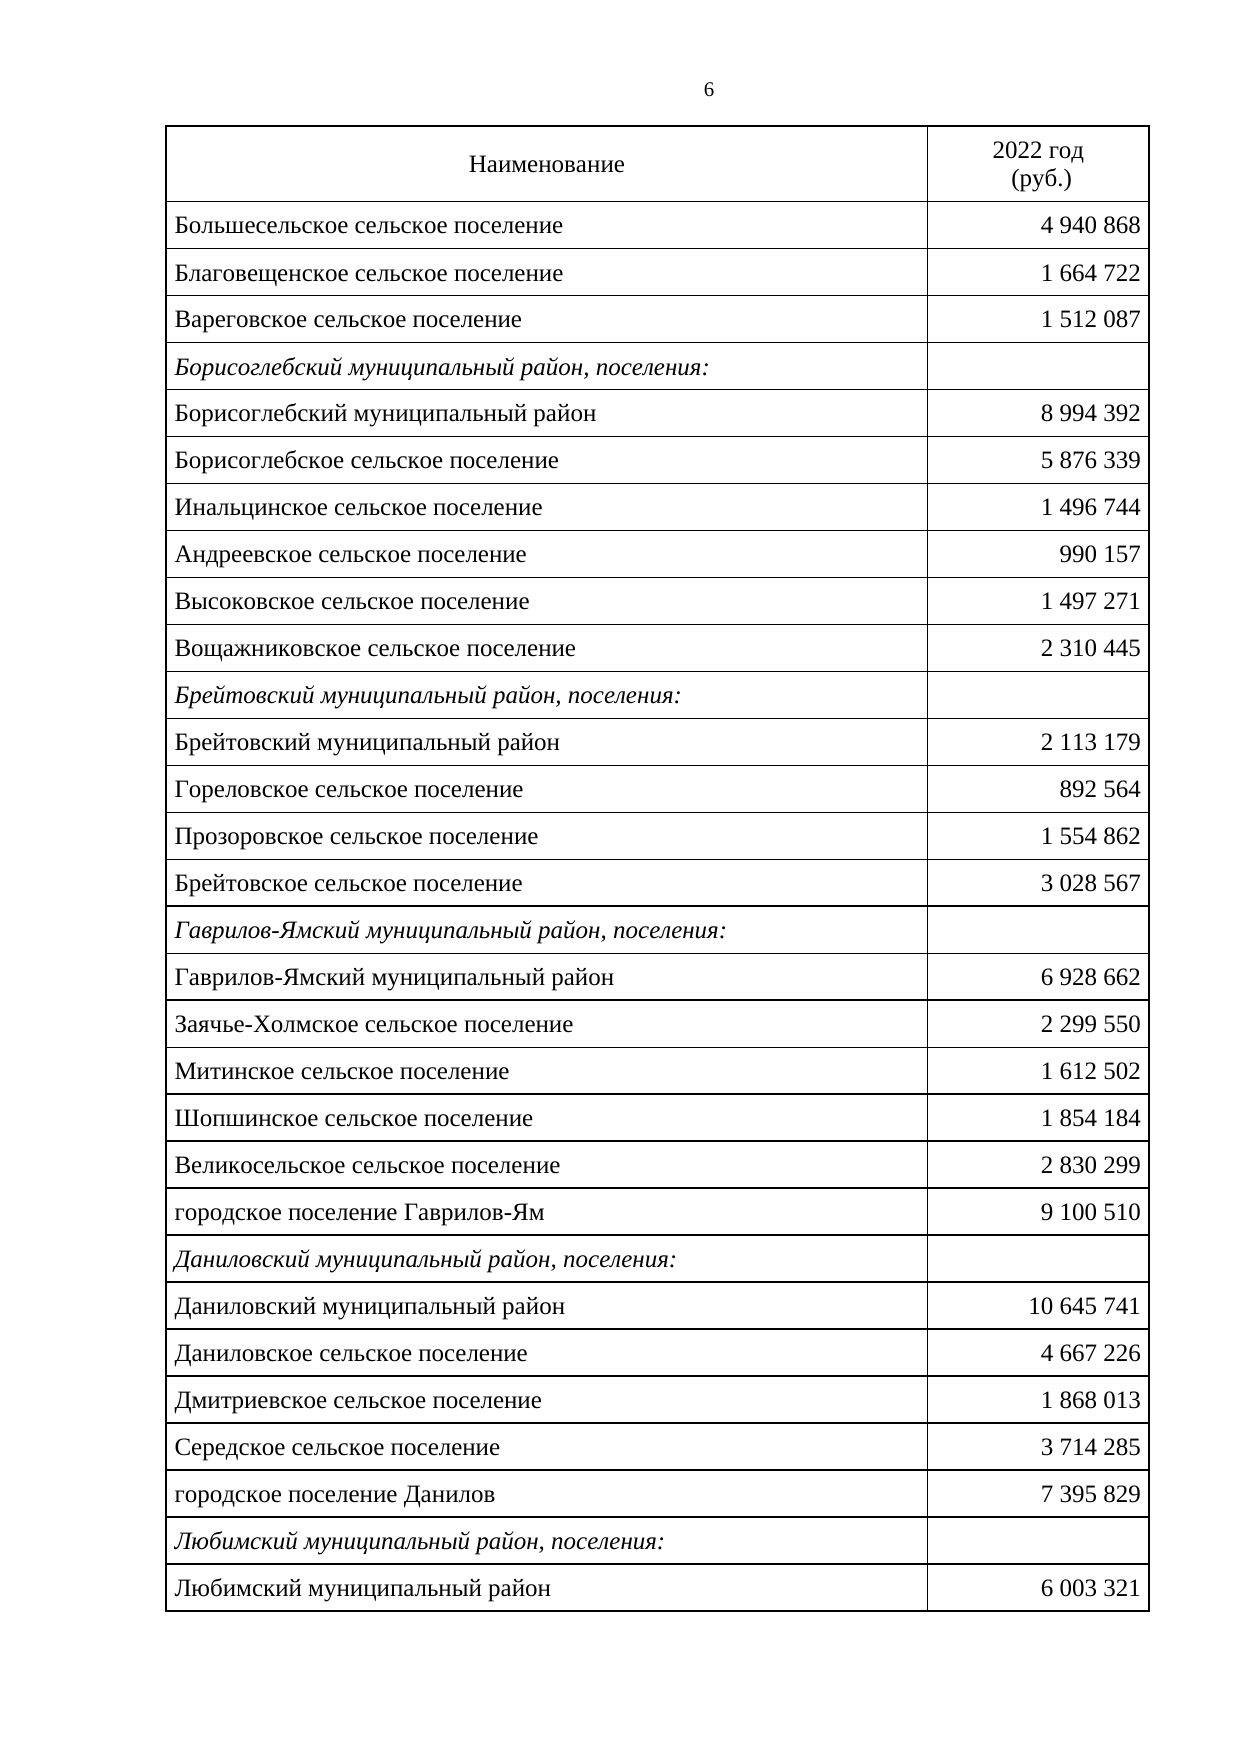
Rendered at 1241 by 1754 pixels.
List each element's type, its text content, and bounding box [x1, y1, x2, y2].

table_cell Брейтовское сельское поселение [167, 860, 927, 905]
table_cell 1 554 862 [928, 813, 1148, 858]
table_cell Высоковское сельское поселение [167, 578, 927, 623]
table_cell 10 645 741 [928, 1283, 1148, 1328]
table_cell Андреевское сельское поселение [167, 531, 927, 577]
table_cell [928, 1236, 1148, 1281]
table_cell 3 714 285 [928, 1424, 1148, 1469]
table_cell 5 876 339 [928, 437, 1148, 483]
table_cell Дмитриевское сельское поселение [167, 1377, 927, 1422]
table_header [928, 127, 1148, 201]
table_cell Даниловский муниципальный район, поселения: [167, 1236, 927, 1281]
table_cell 1 496 744 [928, 484, 1148, 529]
table_header [167, 127, 927, 201]
table_cell 1 664 722 [928, 249, 1148, 295]
table_cell 2 830 299 [928, 1142, 1148, 1187]
table_cell 7 395 829 [928, 1471, 1148, 1516]
table_cell Любимский муниципальный район, поселения: [167, 1518, 927, 1563]
table_cell 9 100 510 [928, 1189, 1148, 1234]
table_cell Любимский муниципальный район [167, 1565, 927, 1610]
table_cell 6 928 662 [928, 954, 1148, 999]
table_cell Борисоглебское сельское поселение [167, 437, 927, 483]
table_cell [928, 343, 1148, 389]
table_cell 2 310 445 [928, 625, 1148, 671]
table_cell Гаврилов-Ямский муниципальный район, поселения: [167, 907, 927, 952]
table_cell 1 512 087 [928, 296, 1148, 342]
table_cell Даниловское сельское поселение [167, 1330, 927, 1375]
table_cell Шопшинское сельское поселение [167, 1095, 927, 1140]
table_cell Середское сельское поселение [167, 1424, 927, 1469]
table_cell Вощажниковское сельское поселение [167, 625, 927, 671]
table_cell Митинское сельское поселение [167, 1048, 927, 1093]
table_cell Гореловское сельское поселение [167, 766, 927, 811]
table_cell 1 497 271 [928, 578, 1148, 623]
table_cell Вареговское сельское поселение [167, 296, 927, 342]
table_cell городское поселение Данилов [167, 1471, 927, 1516]
table_cell Великосельское сельское поселение [167, 1142, 927, 1187]
table_cell Прозоровское сельское поселение [167, 813, 927, 858]
table_cell [928, 1518, 1148, 1563]
table_cell городское поселение Гаврилов-Ям [167, 1189, 927, 1234]
table_cell 1 854 184 [928, 1095, 1148, 1140]
table_cell [928, 907, 1148, 952]
table_cell 6 003 321 [928, 1565, 1148, 1610]
table_cell [928, 672, 1148, 717]
table_cell Гаврилов-Ямский муниципальный район [167, 954, 927, 999]
table_cell Большесельское сельское поселение [167, 202, 927, 248]
table_cell Заячье-Холмское сельское поселение [167, 1001, 927, 1046]
table_cell Благовещенское сельское поселение [167, 249, 927, 295]
table_cell 990 157 [928, 531, 1148, 577]
table_cell Брейтовский муниципальный район, поселения: [167, 672, 927, 717]
table_cell 1 612 502 [928, 1048, 1148, 1093]
table_cell Инальцинское сельское поселение [167, 484, 927, 529]
table_cell 3 028 567 [928, 860, 1148, 905]
table_cell Борисоглебский муниципальный район, поселения: [167, 343, 927, 389]
table_cell Брейтовский муниципальный район [167, 719, 927, 764]
table_cell 892 564 [928, 766, 1148, 811]
table_cell 1 868 013 [928, 1377, 1148, 1422]
table_cell Даниловский муниципальный район [167, 1283, 927, 1328]
table_cell 2 299 550 [928, 1001, 1148, 1046]
table_cell 4 667 226 [928, 1330, 1148, 1375]
table_cell Борисоглебский муниципальный район [167, 390, 927, 436]
table_cell 8 994 392 [928, 390, 1148, 436]
table_cell 2 113 179 [928, 719, 1148, 764]
table_cell 4 940 868 [928, 202, 1148, 248]
